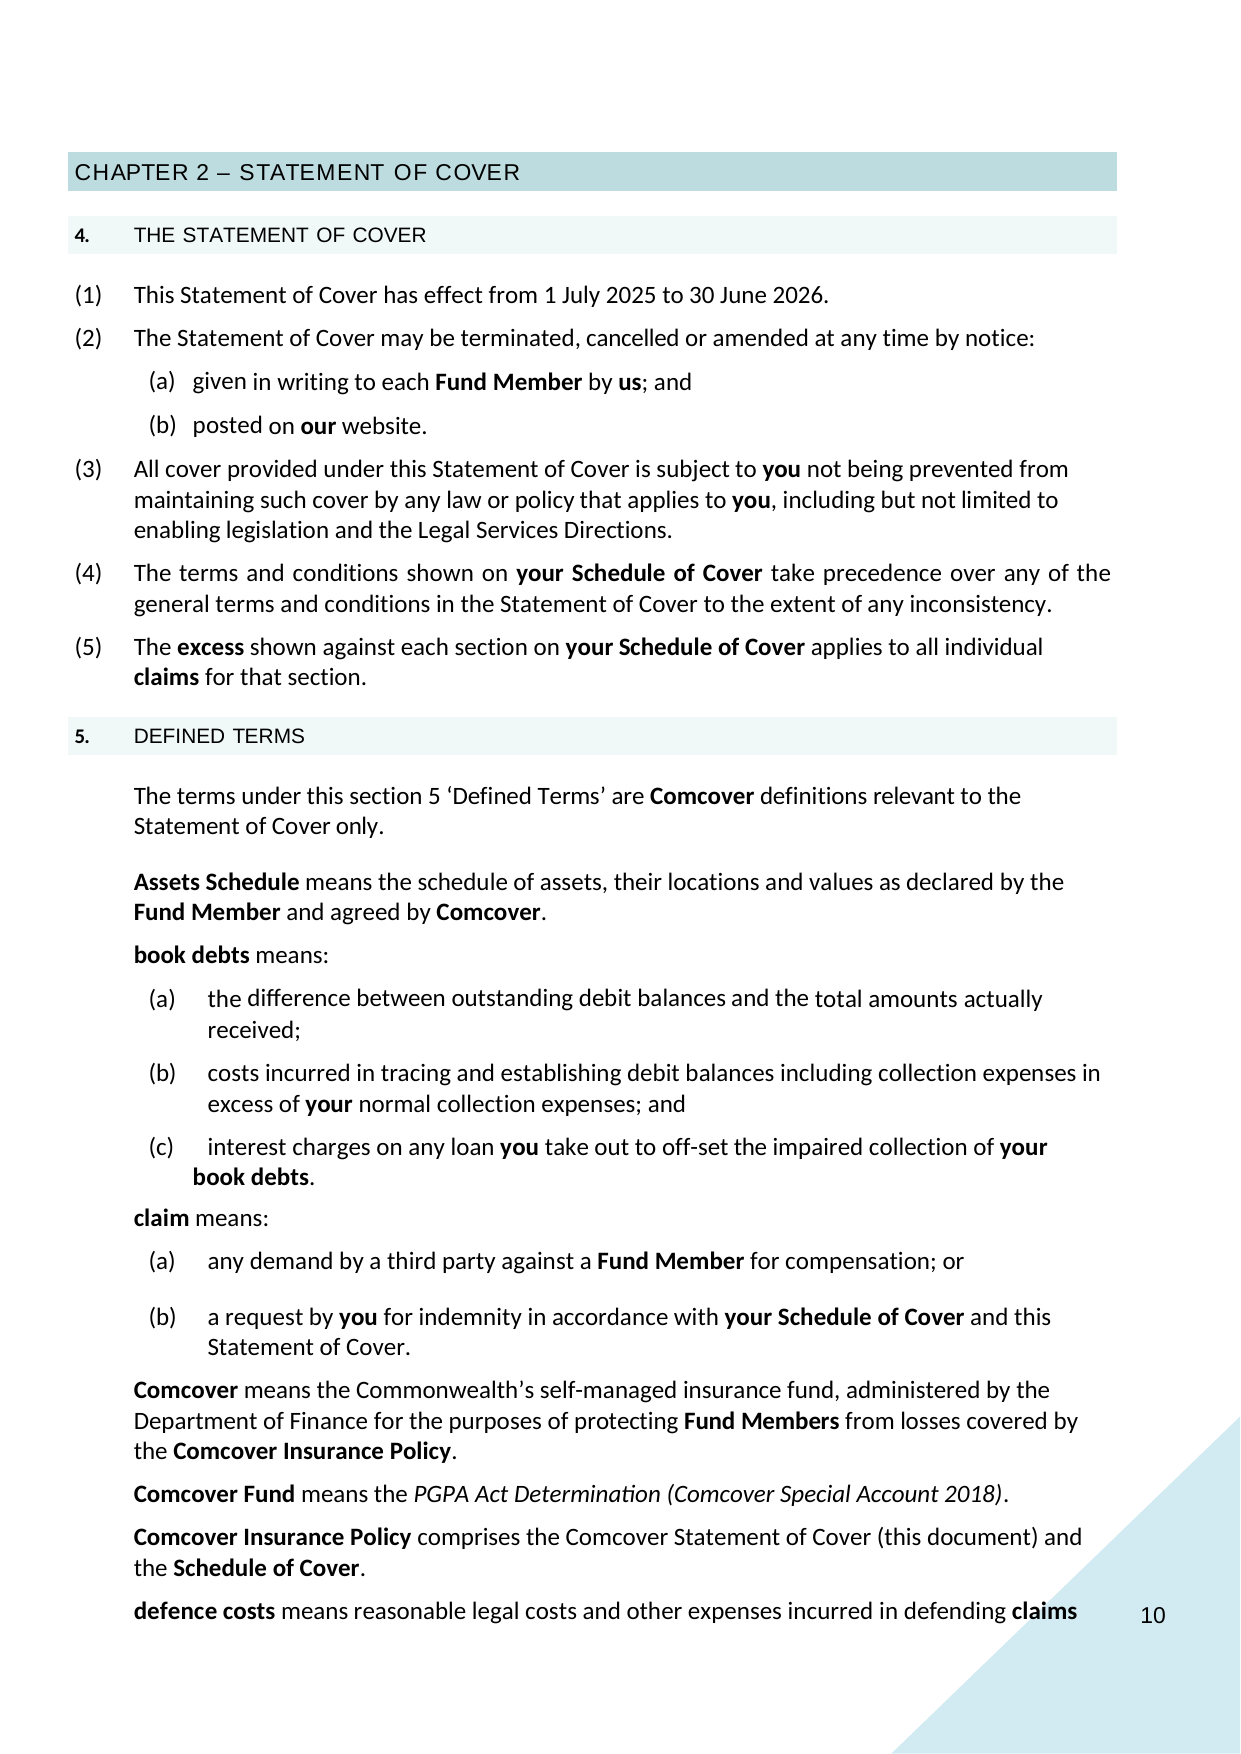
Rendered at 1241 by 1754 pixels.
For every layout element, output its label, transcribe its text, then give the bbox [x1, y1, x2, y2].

text Comcover Insurance Policy comprises the Comcover Statement of Cover (this document) and the Schedule of Cover. [133, 1521, 1111, 1582]
text Assets Schedule means the schedule of assets, their locations and values as declared by the Fund Member and agreed by Comcover. [133, 866, 1111, 927]
list any demand by a third party against a Fund Member for compensation; or [148, 1245, 1111, 1276]
text book debts means: [133, 939, 1111, 970]
text The terms under this section 5 ‘Defined Terms’ are Comcover definitions relevant to the Statement of Cover only. [133, 780, 1111, 841]
list The terms and conditions shown on your Schedule of Cover take precedence over any of the general terms and conditions in the Statement of Cover to the extent of any inconsistency. [74, 557, 1111, 618]
list The Statement of Cover [74, 222, 1111, 248]
list a request by you for indemnity in accordance with your Schedule of Cover and this Statement of Cover. [148, 1301, 1111, 1362]
text Chapter 2 – Statement of Cover [74, 159, 1111, 185]
text Comcover means the Commonwealth’s self-managed insurance fund, administered by the Department of Finance for the purposes of protecting Fund Members from losses covered by the Comcover Insurance Policy. [133, 1374, 1111, 1466]
list Defined terms [74, 723, 1111, 749]
list This Statement of Cover has effect from 1 July 2025 to 30 June 2026. [74, 279, 1111, 309]
text book debts. [192, 1161, 1111, 1192]
list All cover provided under this Statement of Cover is subject to you not being prevented from maintaining such cover by any law or policy that applies to you, including but not limited to enabling legislation and the Legal Services Directions. [74, 453, 1111, 545]
list posted on our website. [148, 409, 1096, 441]
list interest charges on any loan you take out to off-set the impaired collection of your [148, 1131, 1111, 1161]
list the difference between outstanding debit balances and the total amounts actually received; [148, 982, 1111, 1045]
list given in writing to each Fund Member by us; and [148, 365, 1111, 397]
list costs incurred in tracing and establishing debit balances including collection expenses in excess of your normal collection expenses; and [148, 1057, 1111, 1118]
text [133, 1595, 1111, 1625]
text claim means: [133, 1202, 1111, 1233]
list The excess shown against each section on your Schedule of Cover applies to all individual claims for that section. [74, 631, 1111, 692]
text Comcover Fund means the PGPA Act Determination (Comcover Special Account 2018). [133, 1478, 1111, 1509]
list The Statement of Cover may be terminated, cancelled or amended at any time by notice: [74, 322, 1111, 352]
